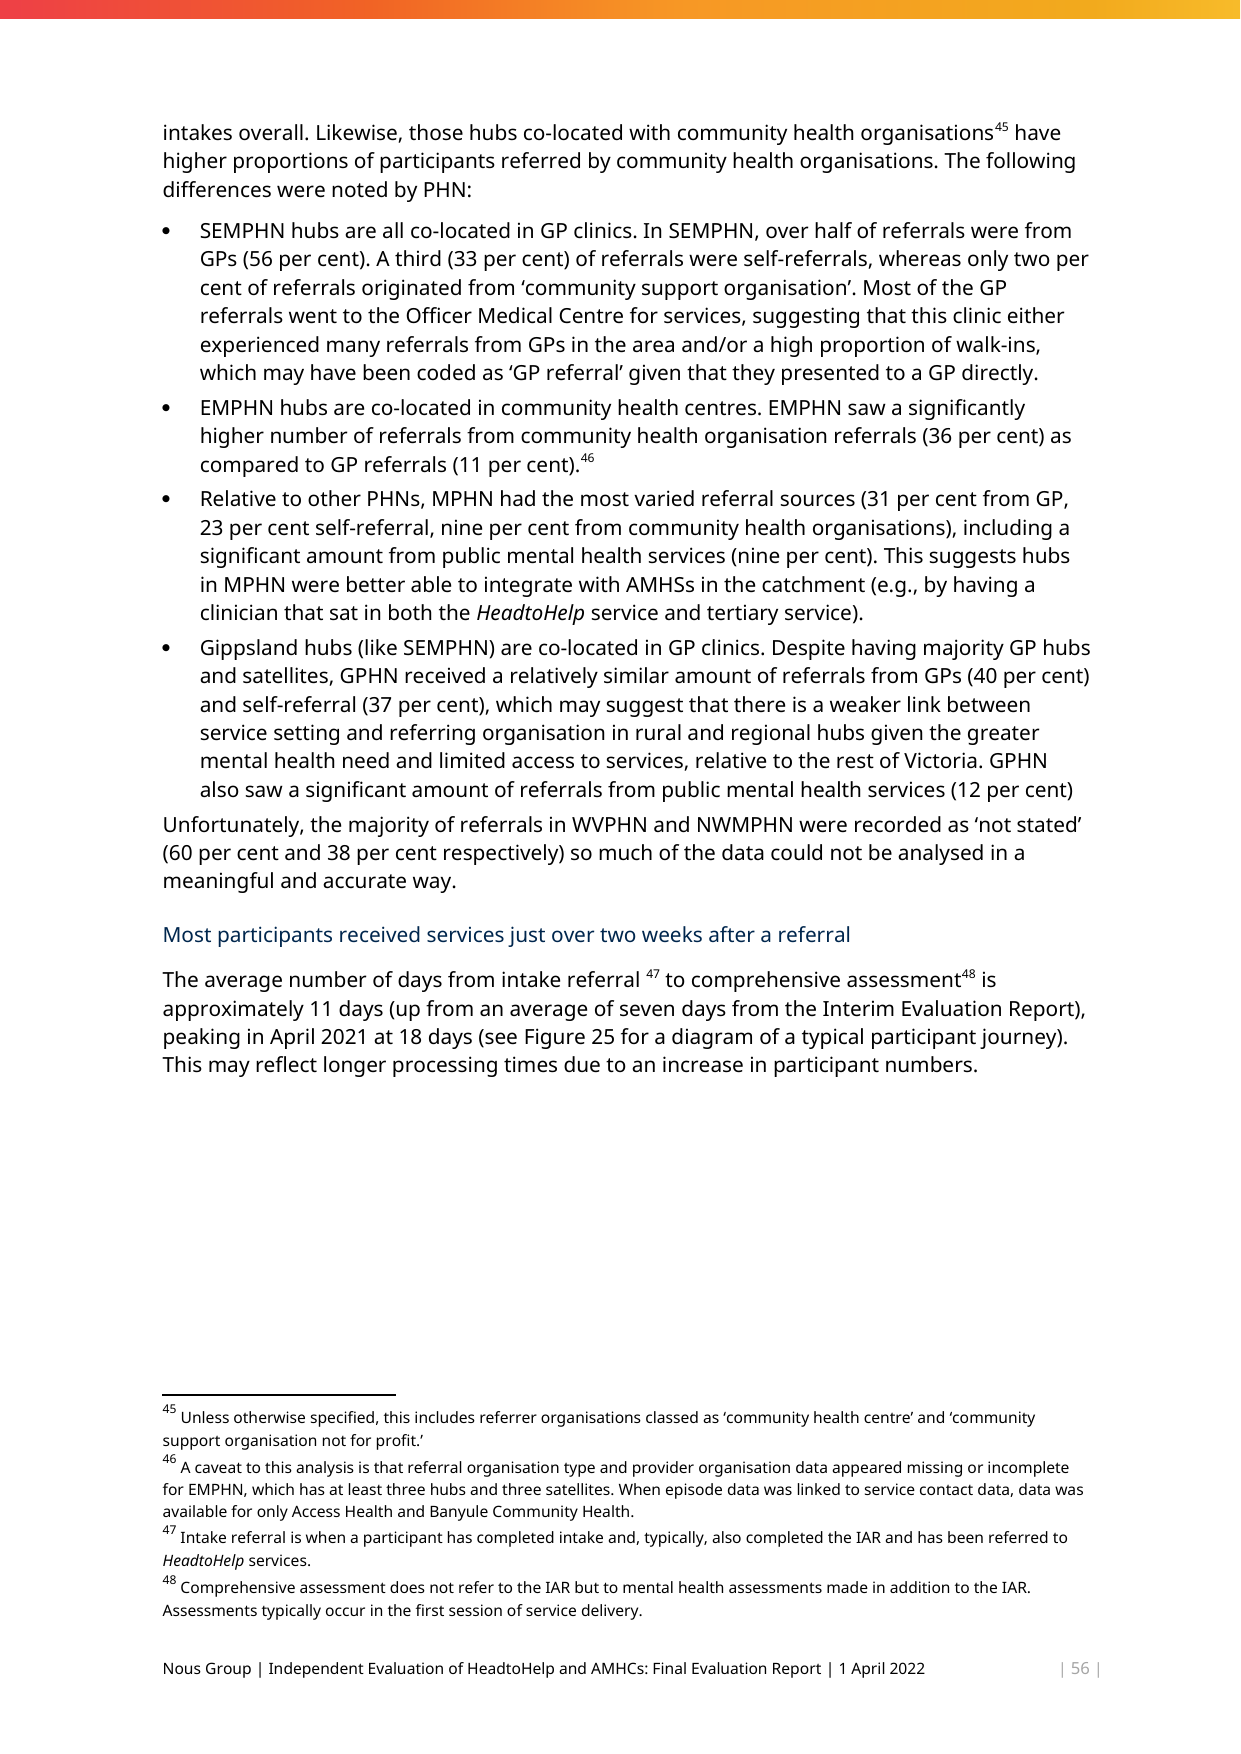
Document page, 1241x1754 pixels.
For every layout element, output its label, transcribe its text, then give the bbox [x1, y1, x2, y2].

subtitle Most participants received services just over two weeks after a referral [162, 920, 1092, 948]
text Unfortunately, the majority of referrals in WVPHN and NWMPHN were recorded as ‘not stated’ (60 per cent and 38 per cent respectively) so much of the data could not be analysed in a meaningful and accurate way. [162, 810, 1092, 895]
list EMPHN hubs are co-located in community health centres. EMPHN saw a significantly higher number of referrals from community health organisation referrals (36 per cent) as compared to GP referrals (11 per cent). [162, 393, 1092, 478]
picture [0, 0, 1241, 19]
text The average number of days from intake referral to comprehensive assessment is approximately 11 days (up from an average of seven days from the Interim Evaluation Report), peaking in April 2021 at 18 days (see Figure 25 for a diagram of a typical participant journey). This may reflect longer processing times due to an increase in participant numbers. [162, 965, 1092, 1079]
list SEMPHN hubs are all co-located in GP clinics. In SEMPHN, over half of referrals were from GPs (56 per cent). A third (33 per cent) of referrals were self-referrals, whereas only two per cent of referrals originated from ‘community support organisation’. Most of the GP referrals went to the Officer Medical Centre for services, suggesting that this clinic either experienced many referrals from GPs in the area and/or a high proportion of walk-ins, which may have been coded as ‘GP referral’ given that they presented to a GP directly. [162, 216, 1092, 387]
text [162, 118, 1092, 203]
list Gippsland hubs (like SEMPHN) are co-located in GP clinics. Despite having majority GP hubs and satellites, GPHN received a relatively similar amount of referrals from GPs (40 per cent) and self-referral (37 per cent), which may suggest that there is a weaker link between service setting and referring organisation in rural and regional hubs given the greater mental health need and limited access to services, relative to the rest of Victoria. GPHN also saw a significant amount of referrals from public mental health services (12 per cent) [162, 633, 1092, 803]
list Relative to other PHNs, MPHN had the most varied referral sources (31 per cent from GP, 23 per cent self-referral, nine per cent from community health organisations), including a significant amount from public mental health services (nine per cent). This suggests hubs in MPHN were better able to integrate with AMHSs in the catchment (e.g., by having a clinician that sat in both the HeadtoHelp service and tertiary service). [162, 484, 1092, 627]
